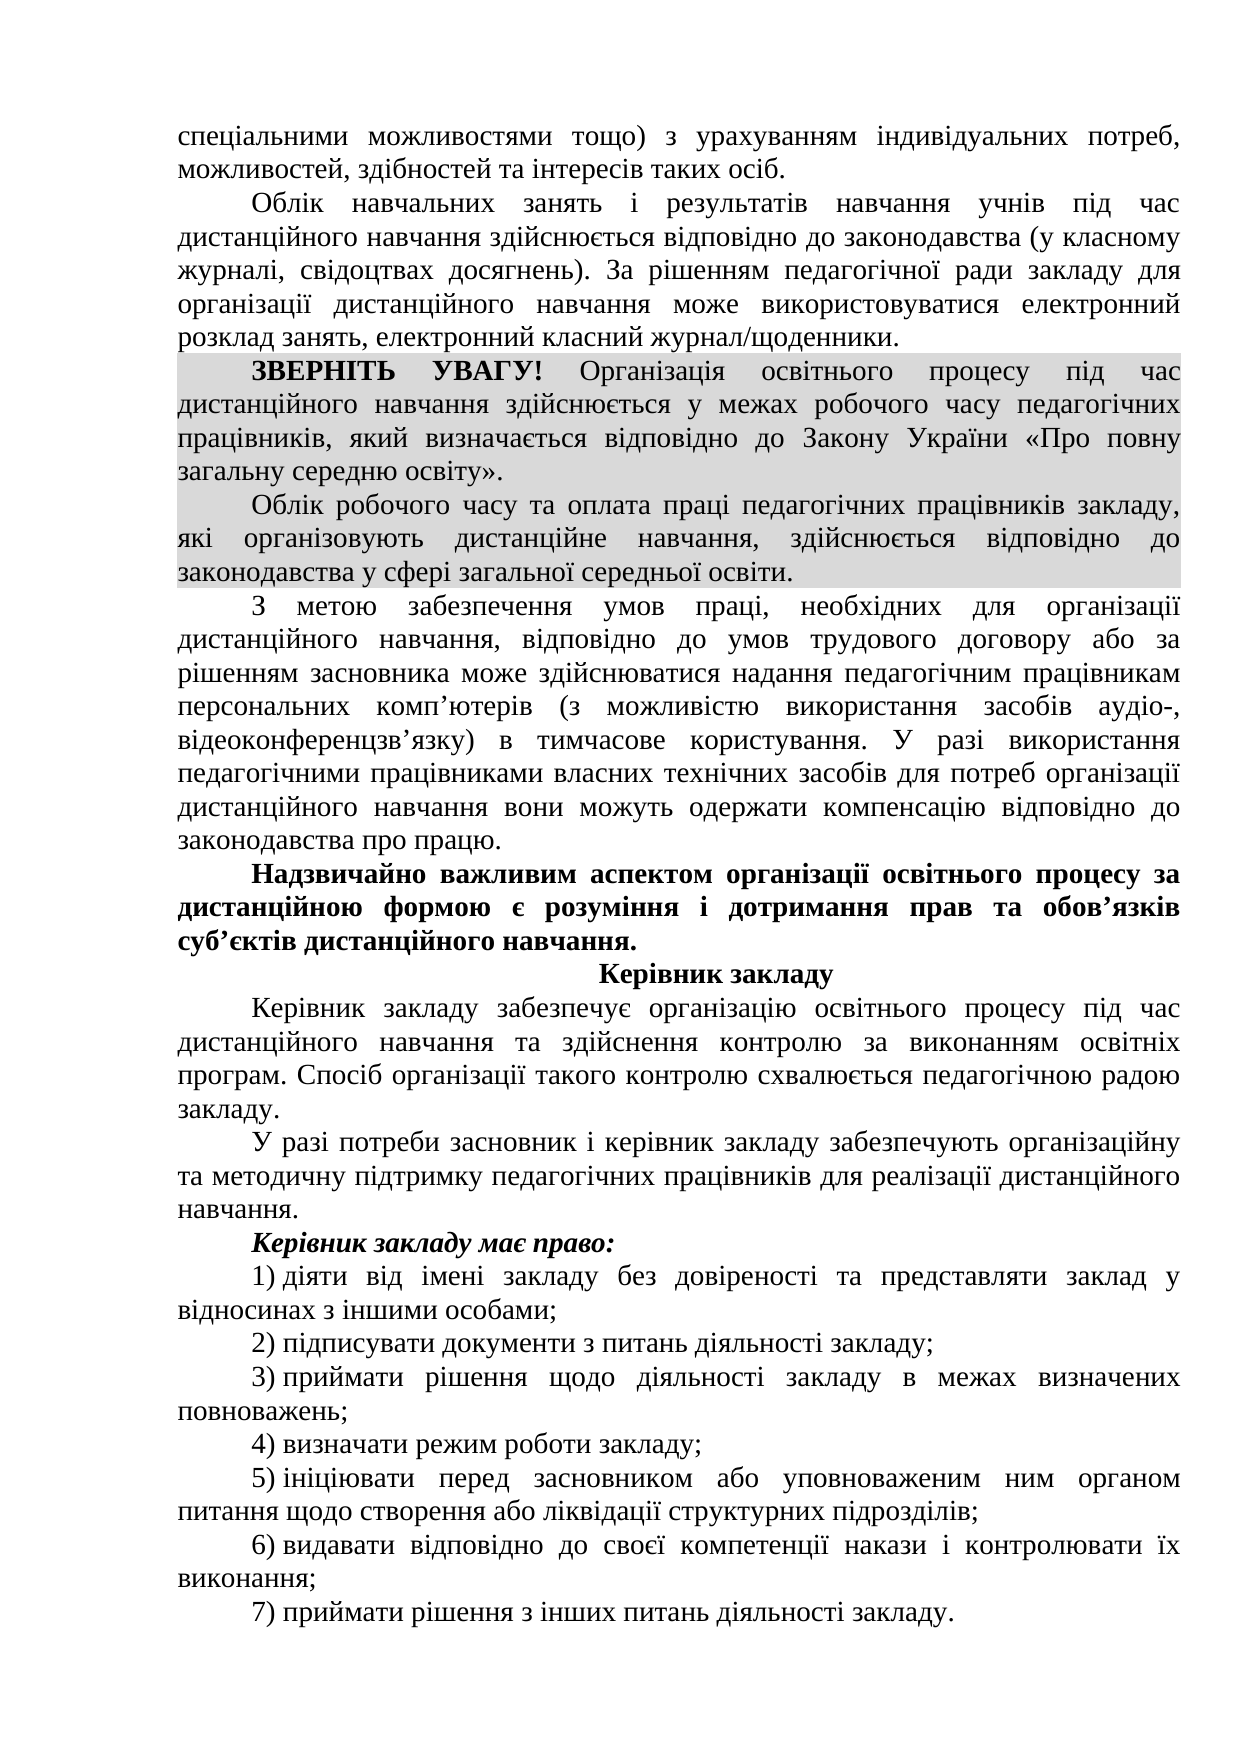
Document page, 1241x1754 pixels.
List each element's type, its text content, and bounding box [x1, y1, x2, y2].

text 4) визначати режим роботи закладу; [177, 1426, 1181, 1460]
text Облік робочого часу та оплата праці педагогічних працівників закладу, які організовують дистанційне навчання, здійснюється відповідно до законодавства у сфері загальної середньої освіти. [177, 487, 1181, 588]
text 6) видавати відповідно до своєї компетенції накази і контролювати їх виконання; [177, 1527, 1181, 1594]
text 5) ініціювати перед засновником або уповноваженим ним органом питання щодо створення або ліквідації структурних підрозділів; [177, 1460, 1181, 1527]
text З метою забезпечення умов праці, необхідних для організації дистанційного навчання, відповідно до умов трудового договору або за рішенням засновника може здійснюватися надання педагогічним працівникам персональних комп’ютерів (з можливістю використання засобів аудіо-, відеоконференцзв’язку) в тимчасове користування. У разі використання педагогічними працівниками власних технічних засобів для потреб організації дистанційного навчання вони можуть одержати компенсацію відповідно до законодавства про працю. [177, 588, 1181, 856]
text 2) підписувати документи з питань діяльності закладу; [177, 1326, 1181, 1359]
text Керівник закладу [177, 957, 1181, 990]
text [177, 118, 1181, 185]
text Керівник закладу має право: [177, 1225, 1181, 1258]
text 3) приймати рішення щодо діяльності закладу в межах визначених повноважень; [177, 1359, 1181, 1426]
text У разі потреби засновник і керівник закладу забезпечують організаційну та методичну підтримку педагогічних працівників для реалізації дистанційного навчання. [177, 1124, 1181, 1225]
text Керівник закладу забезпечує організацію освітнього процесу під час дистанційного навчання та здійснення контролю за виконанням освітніх програм. Спосіб організації такого контролю схвалюється педагогічною радою закладу. [177, 990, 1181, 1124]
text 1) діяти від імені закладу без довіреності та представляти заклад у відносинах з іншими особами; [177, 1258, 1181, 1326]
text Надзвичайно важливим аспектом організації освітнього процесу за дистанційною формою є розуміння і дотримання прав та обов’язків суб’єктів дистанційного навчання. [177, 856, 1181, 957]
text 7) приймати рішення з інших питань діяльності закладу. [177, 1594, 1181, 1627]
text Облік навчальних занять і результатів навчання учнів під час дистанційного навчання здійснюється відповідно до законодавства (у класному журналі, свідоцтвах досягнень). За рішенням педагогічної ради закладу для організації дистанційного навчання може використовуватися електронний розклад занять, електронний класний журнал/щоденники. [177, 185, 1181, 353]
text ЗВЕРНІТЬ УВАГУ! Організація освітнього процесу під час дистанційного навчання здійснюється у межах робочого часу педагогічних працівників, який визначається відповідно до Закону України «Про повну загальну середню освіту». [177, 353, 1181, 487]
